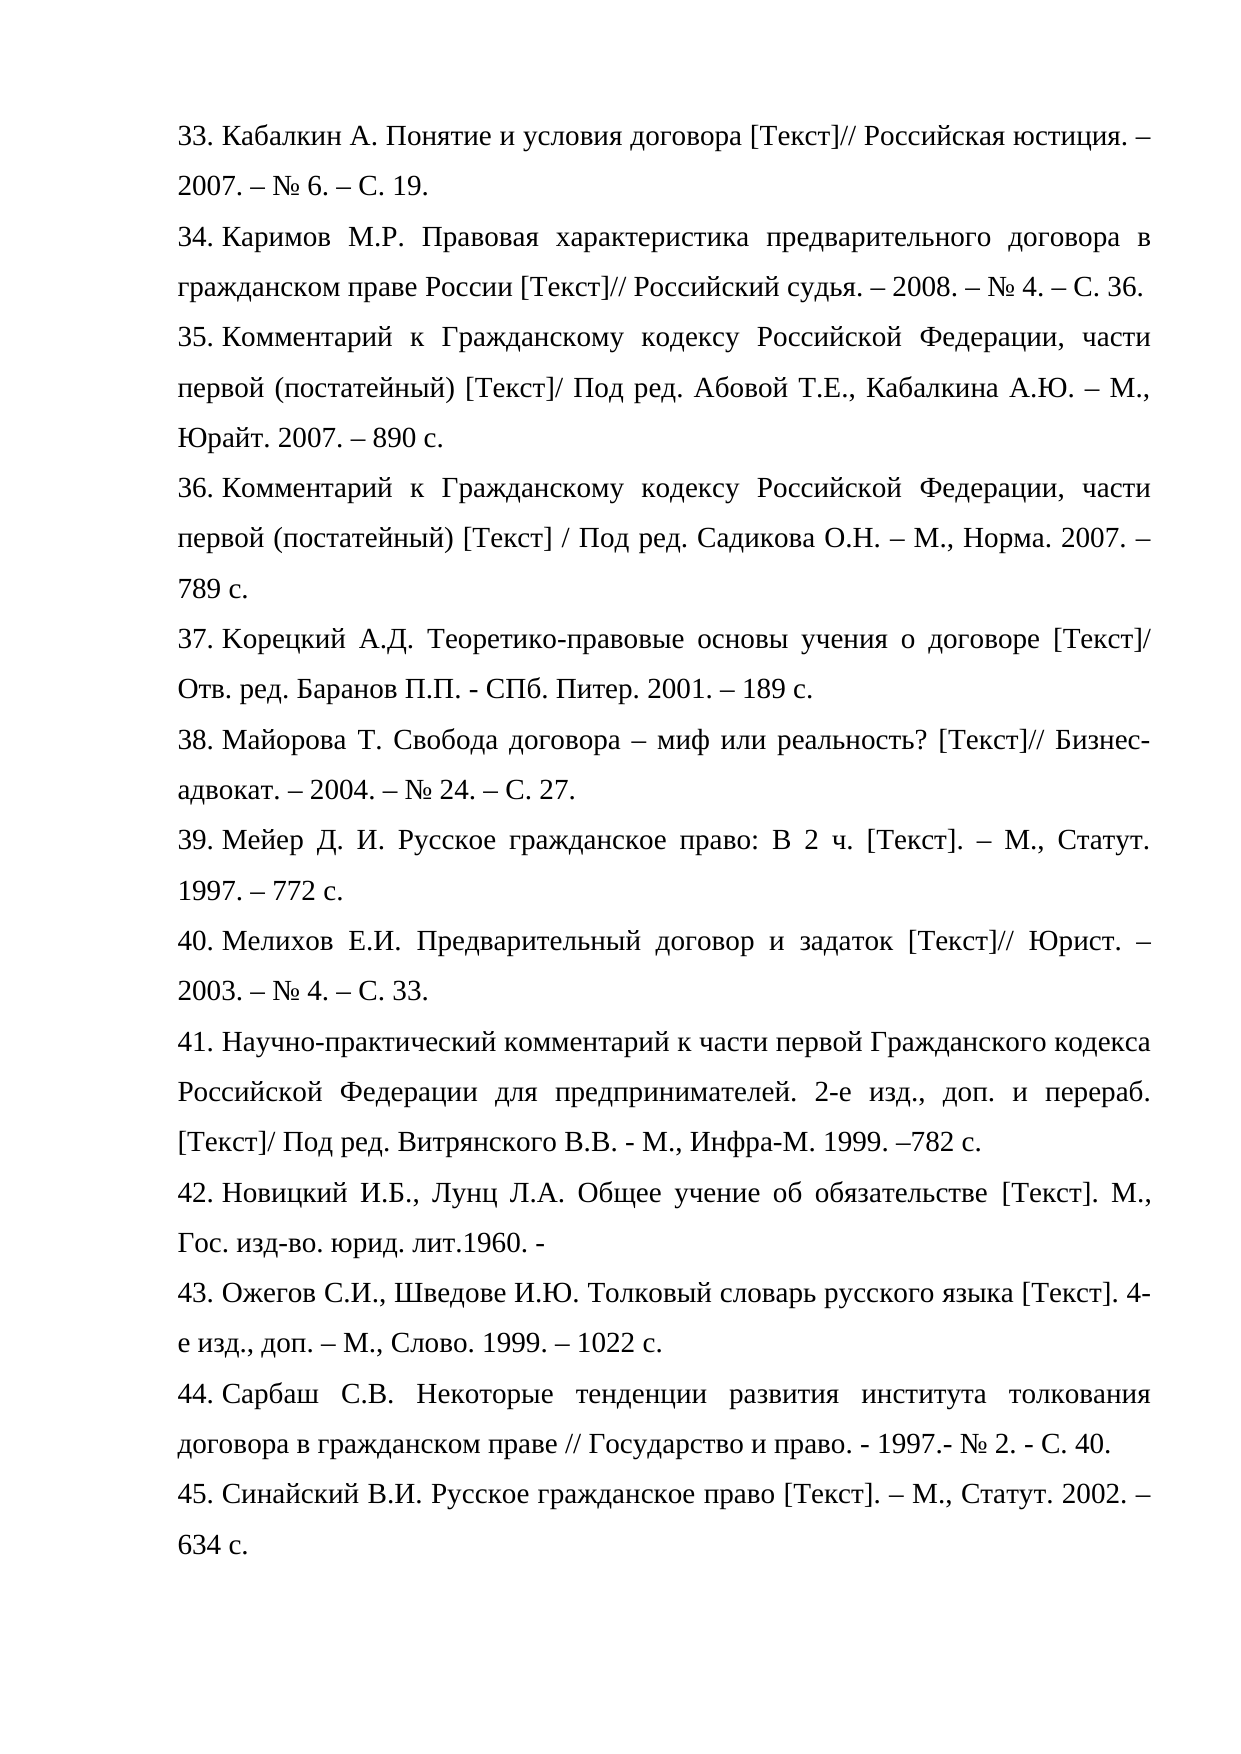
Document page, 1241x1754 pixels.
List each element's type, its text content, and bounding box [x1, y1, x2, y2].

list Синайский В.И. Русское гражданское право [Текст]. – М., Статут. 2002. – 634 с. [177, 1477, 1152, 1560]
list Кабалкин А. Понятие и условия договора [Текст]// Российская юстиция. – 2007. – № 6. – С. 19. [177, 118, 1152, 202]
list Каримов М.Р. Правовая характеристика предварительного договора в гражданском праве России [Текст]// Российский судья. – 2008. – № 4. – С. 36. [177, 219, 1152, 303]
list Kopeцкий А.Д. Теоретико-правовые основы учения о договоре [Текст]/ Отв. ред. Баранов П.П. - СПб. Питер. 2001. – 189 с. [177, 621, 1152, 705]
list Новицкий И.Б., Лунц Л.А. Общее учение об обязательстве [Текст]. М., Гос. изд-во. юрид. лит.1960. - [177, 1175, 1152, 1258]
list Комментарий к Гражданскому кодексу Российской Федерации, части первой (постатейный) [Текст] / Под ред. Садикова О.Н. – М., Норма. 2007. – 789 с. [177, 470, 1152, 604]
list Майорова Т. Свобода договора – миф или реальность? [Текст]// Бизнес-адвокат. – 2004. – № 24. – С. 27. [177, 722, 1152, 806]
list Комментарий к Гражданскому кодексу Российской Федерации, части первой (постатейный) [Текст]/ Под ред. Абовой Т.Е., Кабалкина А.Ю. – М., Юрайт. 2007. – 890 с. [177, 319, 1152, 453]
list Мейер Д. И. Русское гражданское право: В 2 ч. [Текст]. – М., Статут. 1997. – 772 с. [177, 822, 1152, 906]
list Сарбаш С.В. Некоторые тенденции развития института толкования договора в гражданском праве // Государство и право. - 1997.- № 2. - С. 40. [177, 1376, 1152, 1460]
list Ожегов С.И., Шведове И.Ю. Толковый словарь русского языка [Текст]. 4-е изд., доп. – М., Слово. 1999. – 1022 с. [177, 1275, 1152, 1359]
list Мелихов Е.И. Предварительный договор и задаток [Текст]// Юрист. – 2003. – № 4. – С. 33. [177, 923, 1152, 1007]
list Научно-практический комментарий к части первой Гражданского кодекса Российской Федерации для предпринимателей. 2-е изд., доп. и перераб. [Текст]/ Под ред. Витрянского В.В. - М., Инфра-М. 1999. –782 с. [177, 1024, 1152, 1158]
